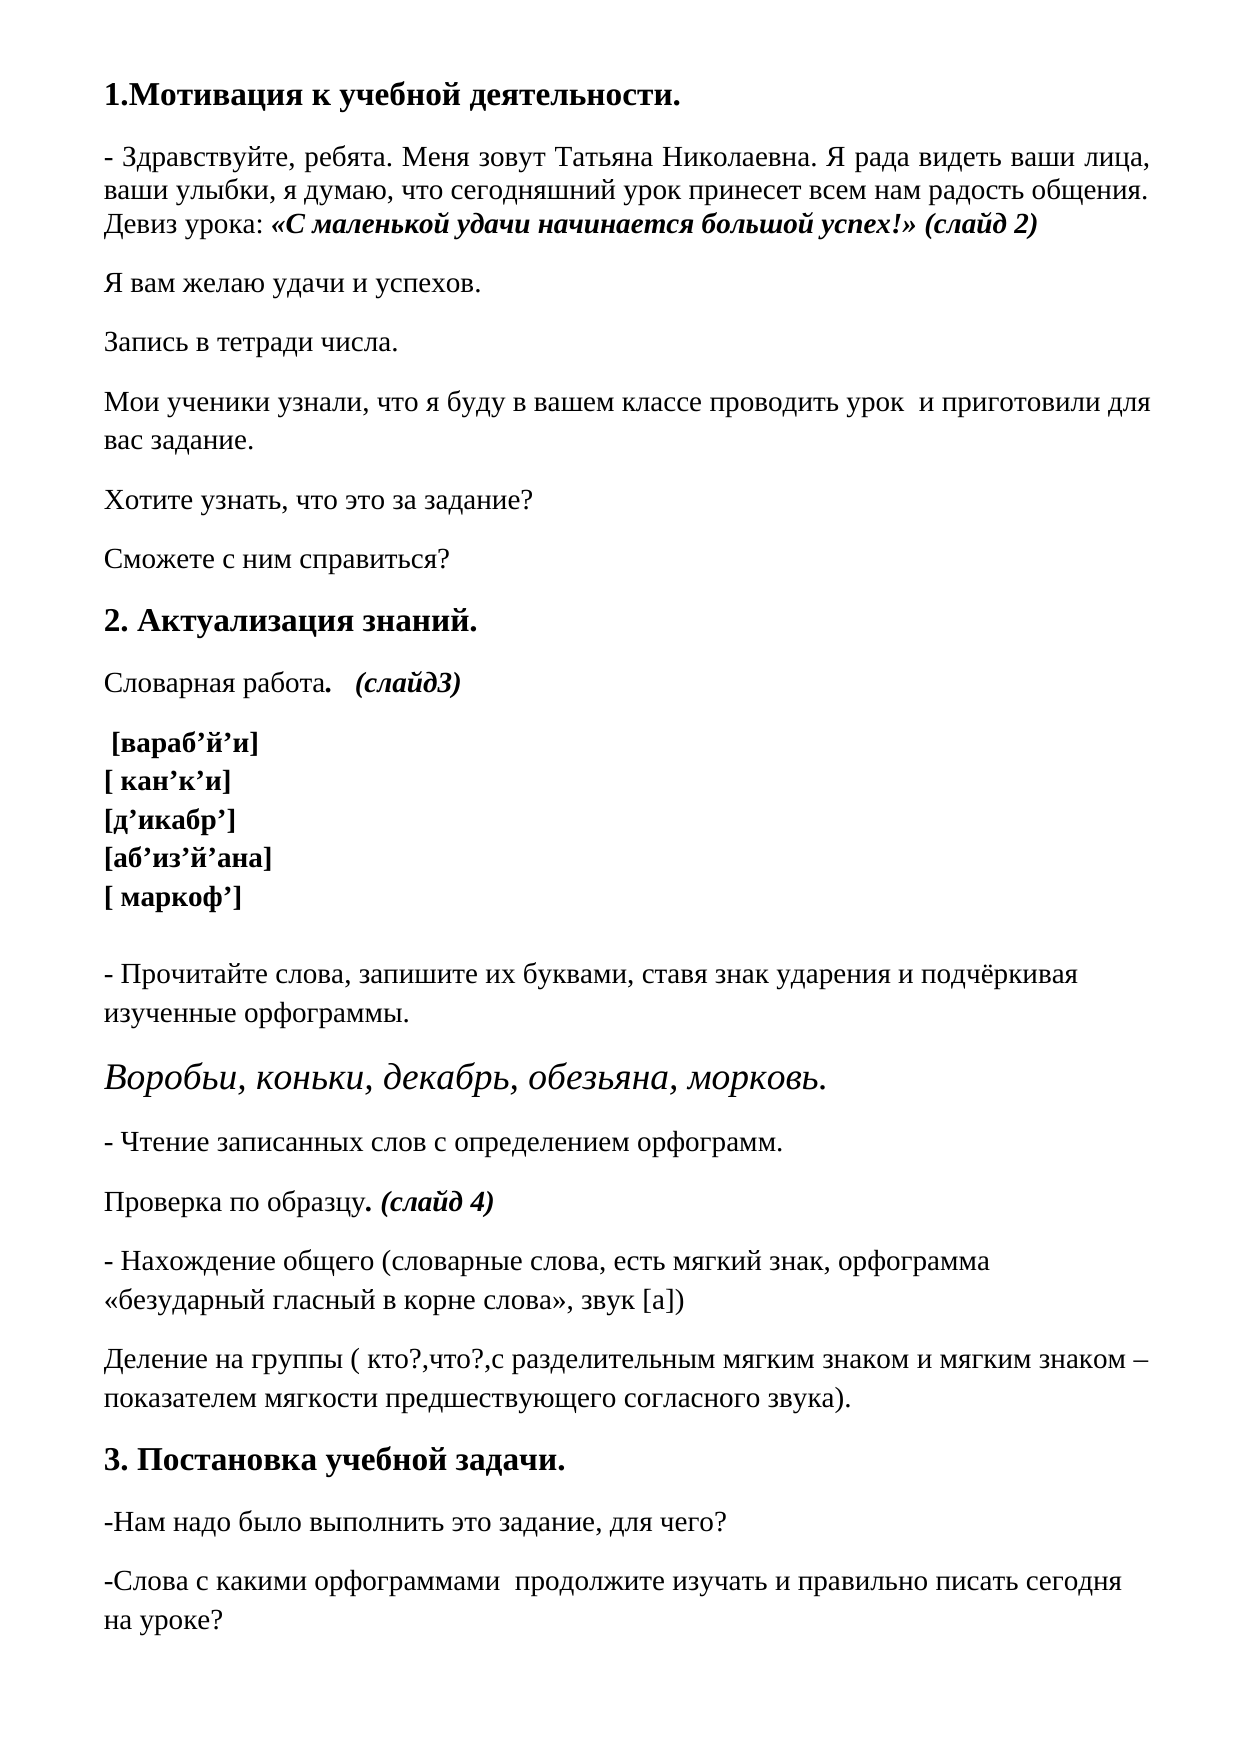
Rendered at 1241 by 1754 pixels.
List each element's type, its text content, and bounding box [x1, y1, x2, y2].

text 2. Актуализация знаний. [103, 601, 1152, 639]
text -Слова с какими орфограммами продолжите изучать и правильно писать сегодня на уроке? [103, 1563, 1152, 1635]
text Воробьи, коньки, декабрь, обезьяна, морковь. [103, 1054, 1152, 1097]
text - Прочитайте слова, запишите их буквами, ставя знак ударения и подчёркивая изученные орфограммы. [103, 956, 1152, 1028]
text - Чтение записанных слов с определением орфограмм. [103, 1124, 1152, 1158]
text Хотите узнать, что это за задание? [103, 482, 1152, 515]
text [вараб’й’и] [103, 725, 1152, 758]
text - Здравствуйте, ребята. Меня зовут Татьяна Николаевна. Я рада видеть ваши лица, ваши улыбки, я думаю, что сегодняшний урок принесет всем нам радость общения. [103, 139, 1152, 206]
text - Нахождение общего (словарные слова, есть мягкий знак, орфограмма «безударный гласный в корне слова», звук [а]) [103, 1243, 1152, 1315]
text [ кан’к’и] [103, 763, 1152, 797]
text Девиз урока: «С маленькой удачи начинается большой успех!» (слайд 2) [103, 206, 1152, 239]
text [д’икабр’] [103, 802, 1152, 836]
text Мои ученики узнали, что я буду в вашем классе проводить урок и приготовили для вас задание. [103, 384, 1152, 456]
text Запись в тетради числа. [103, 324, 1152, 358]
text 3. Постановка учебной задачи. [103, 1439, 1152, 1477]
text Деление на группы ( кто?,что?,с разделительным мягким знаком и мягким знаком – показателем мягкости предшествующего согласного звука). [103, 1341, 1152, 1413]
text [аб’из’й’ана] [103, 841, 1152, 874]
text [ маркоф’] [103, 879, 1152, 913]
text Сможете с ним справиться? [103, 541, 1152, 575]
text Я вам желаю удачи и успехов. [103, 265, 1152, 299]
text 1.Мотивация к учебной деятельности. [103, 74, 1152, 112]
text Проверка по образцу. (слайд 4) [103, 1184, 1152, 1217]
text Словарная работа. (слайд3) [103, 666, 1152, 699]
text -Нам надо было выполнить это задание, для чего? [103, 1504, 1152, 1537]
